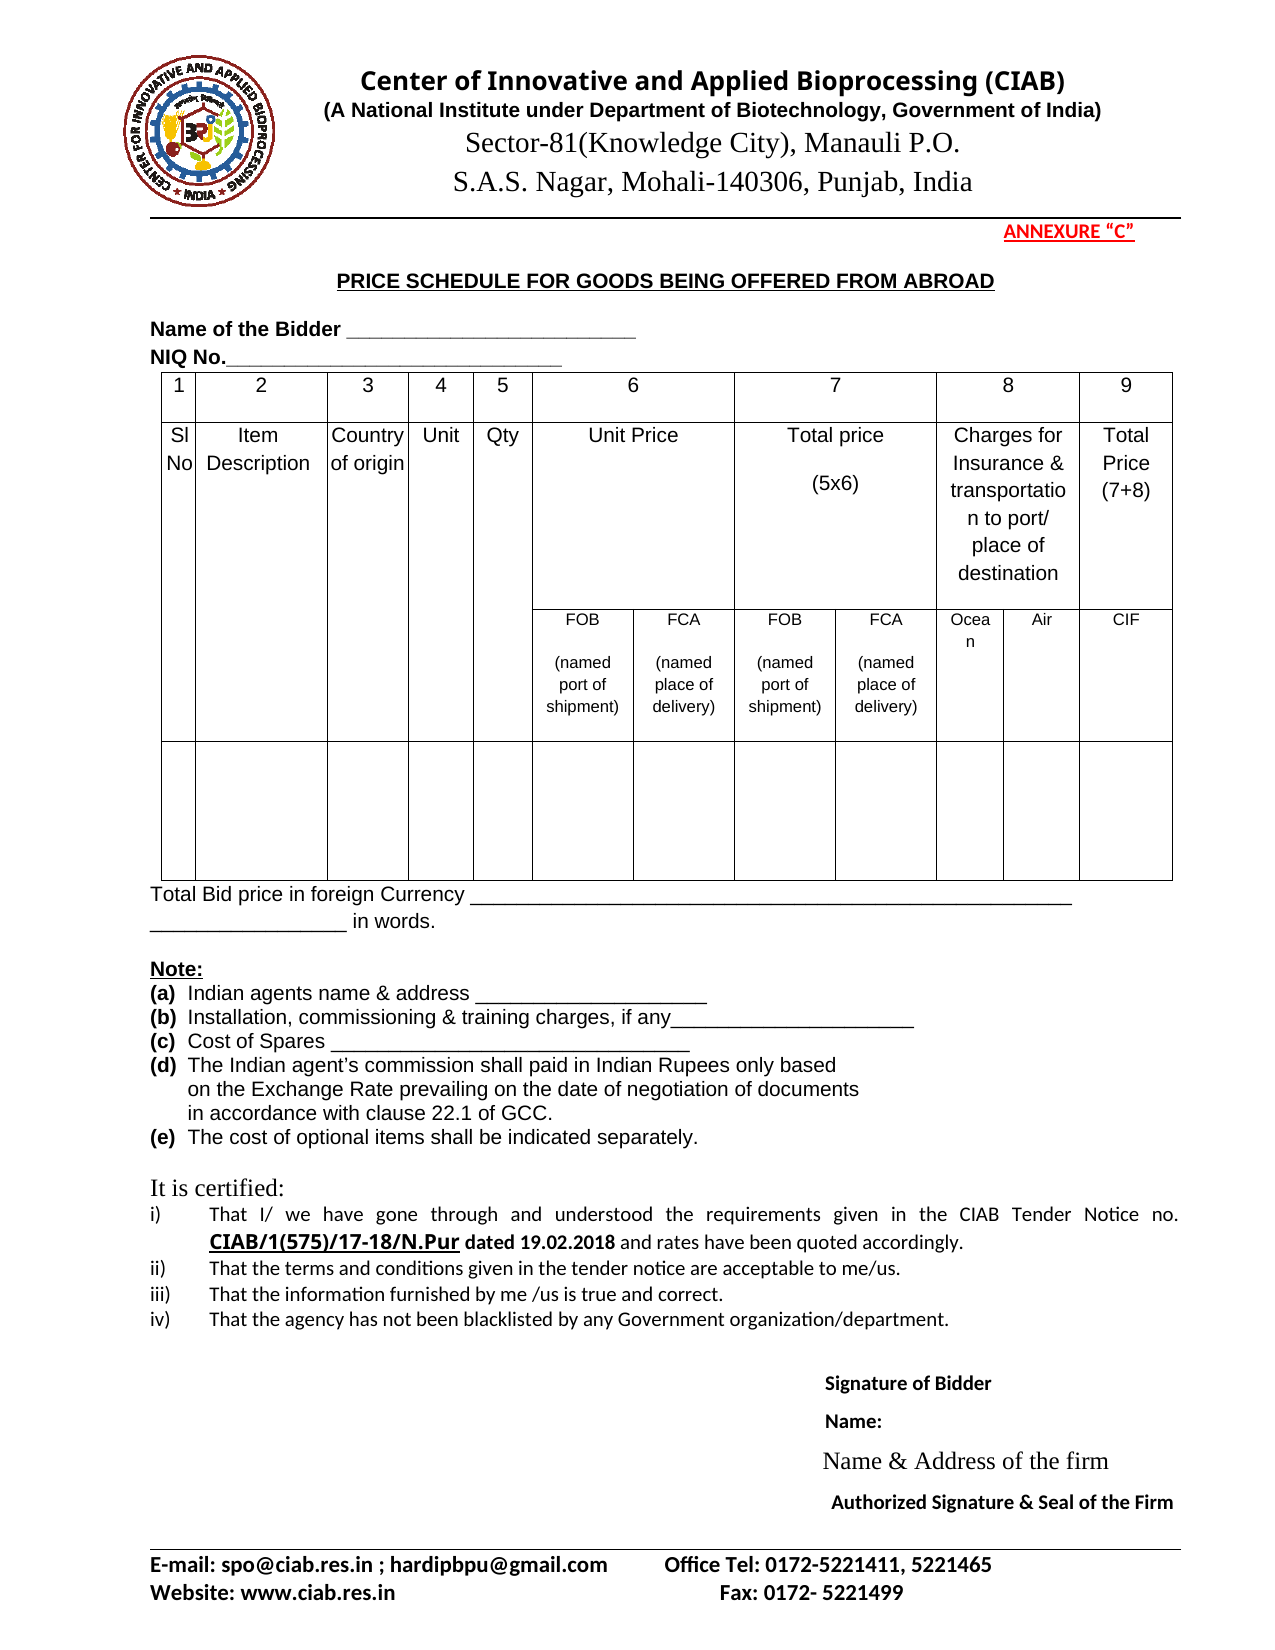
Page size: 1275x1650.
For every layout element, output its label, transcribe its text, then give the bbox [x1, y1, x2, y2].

table_cell Country of origin [328, 423, 408, 741]
text on the Exchange Rate prevailing on the date of negotiation of documents [187, 1077, 1181, 1101]
table_header 9 [1080, 373, 1172, 422]
table_header 6 [533, 373, 734, 422]
list That I/ we have gone through and understood the requirements given in the CIAB Tender Notice no. CIAB/1(575)/17-18/N.Pur dated 19.02.2018 and rates have been quoted accordingly. [150, 1202, 1181, 1255]
text Signature of Bidder [750, 1370, 1181, 1395]
list The Indian agent’s commission shall paid in Indian Rupees only based [150, 1053, 1181, 1077]
table_header 7 [735, 373, 936, 422]
table_header 3 [328, 373, 408, 422]
list Cost of Spares _______________________________ [150, 1029, 1181, 1053]
text Authorized Signature & Seal of the Firm [825, 1489, 1181, 1514]
table_header 5 [474, 373, 532, 422]
table_cell FOB (named port of shipment) [533, 610, 633, 741]
table_cell [474, 742, 532, 880]
table_cell [1004, 742, 1079, 880]
table_cell [196, 742, 327, 880]
table_cell Total price (5x6) [735, 423, 936, 609]
text Name: [750, 1408, 1181, 1433]
table_header 1 [162, 373, 195, 422]
table_cell Item Description [196, 423, 327, 741]
table_cell [937, 742, 1003, 880]
text ii) That the terms and conditions given in the tender notice are acceptable to me/us. [150, 1255, 1181, 1281]
text Note: [150, 957, 1181, 981]
table_cell Sl No [162, 423, 195, 741]
table_cell Air [1004, 610, 1079, 741]
list The cost of optional items shall be indicated separately. [150, 1125, 1181, 1149]
text It is certified: [150, 1173, 1181, 1202]
text ANNEXURE “C” [150, 219, 1181, 244]
table_cell [634, 742, 734, 880]
table_header 8 [937, 373, 1079, 422]
table_cell Unit Price [533, 423, 734, 609]
text Total Bid price in foreign Currency ____________________________________________________ _________________ in words. [150, 881, 1181, 933]
table_cell FOB (named port of shipment) [735, 610, 835, 741]
table_header 4 [409, 373, 473, 422]
table_cell FCA (named place of delivery) [634, 610, 734, 741]
text iii) That the information furnished by me /us is true and correct. [150, 1281, 1181, 1306]
table_cell Qty [474, 423, 532, 741]
table_cell [836, 742, 936, 880]
picture [121, 54, 276, 207]
table_cell [533, 742, 633, 880]
list Indian agents name & address ____________________ [150, 981, 1181, 1005]
table_cell [409, 742, 473, 880]
text PRICE SCHEDULE FOR GOODS BEING OFFERED FROM ABROAD [150, 269, 1181, 293]
list iv) That the agency has not been blacklisted by any Government organization/department. [150, 1306, 1181, 1332]
table_cell [162, 742, 195, 880]
table_cell [735, 742, 835, 880]
table_cell Ocean [937, 610, 1003, 741]
text Name & Address of the firm [661, 1446, 1181, 1475]
text NIQ No._____________________________ [150, 344, 1181, 368]
list Installation, commissioning & training charges, if any_____________________ [150, 1005, 1181, 1029]
table_cell FCA (named place of delivery) [836, 610, 936, 741]
table_cell Total Price (7+8) [1080, 423, 1172, 609]
table_cell [328, 742, 408, 880]
text Name of the Bidder _________________________ [150, 317, 1181, 341]
text in accordance with clause 22.1 of GCC. [187, 1101, 1181, 1125]
table_cell Charges for Insurance & transportation to port/ place of destination [937, 423, 1079, 609]
table_cell [1080, 742, 1172, 880]
table_cell CIF [1080, 610, 1172, 741]
table_cell Unit [409, 423, 473, 741]
table_header 2 [196, 373, 327, 422]
